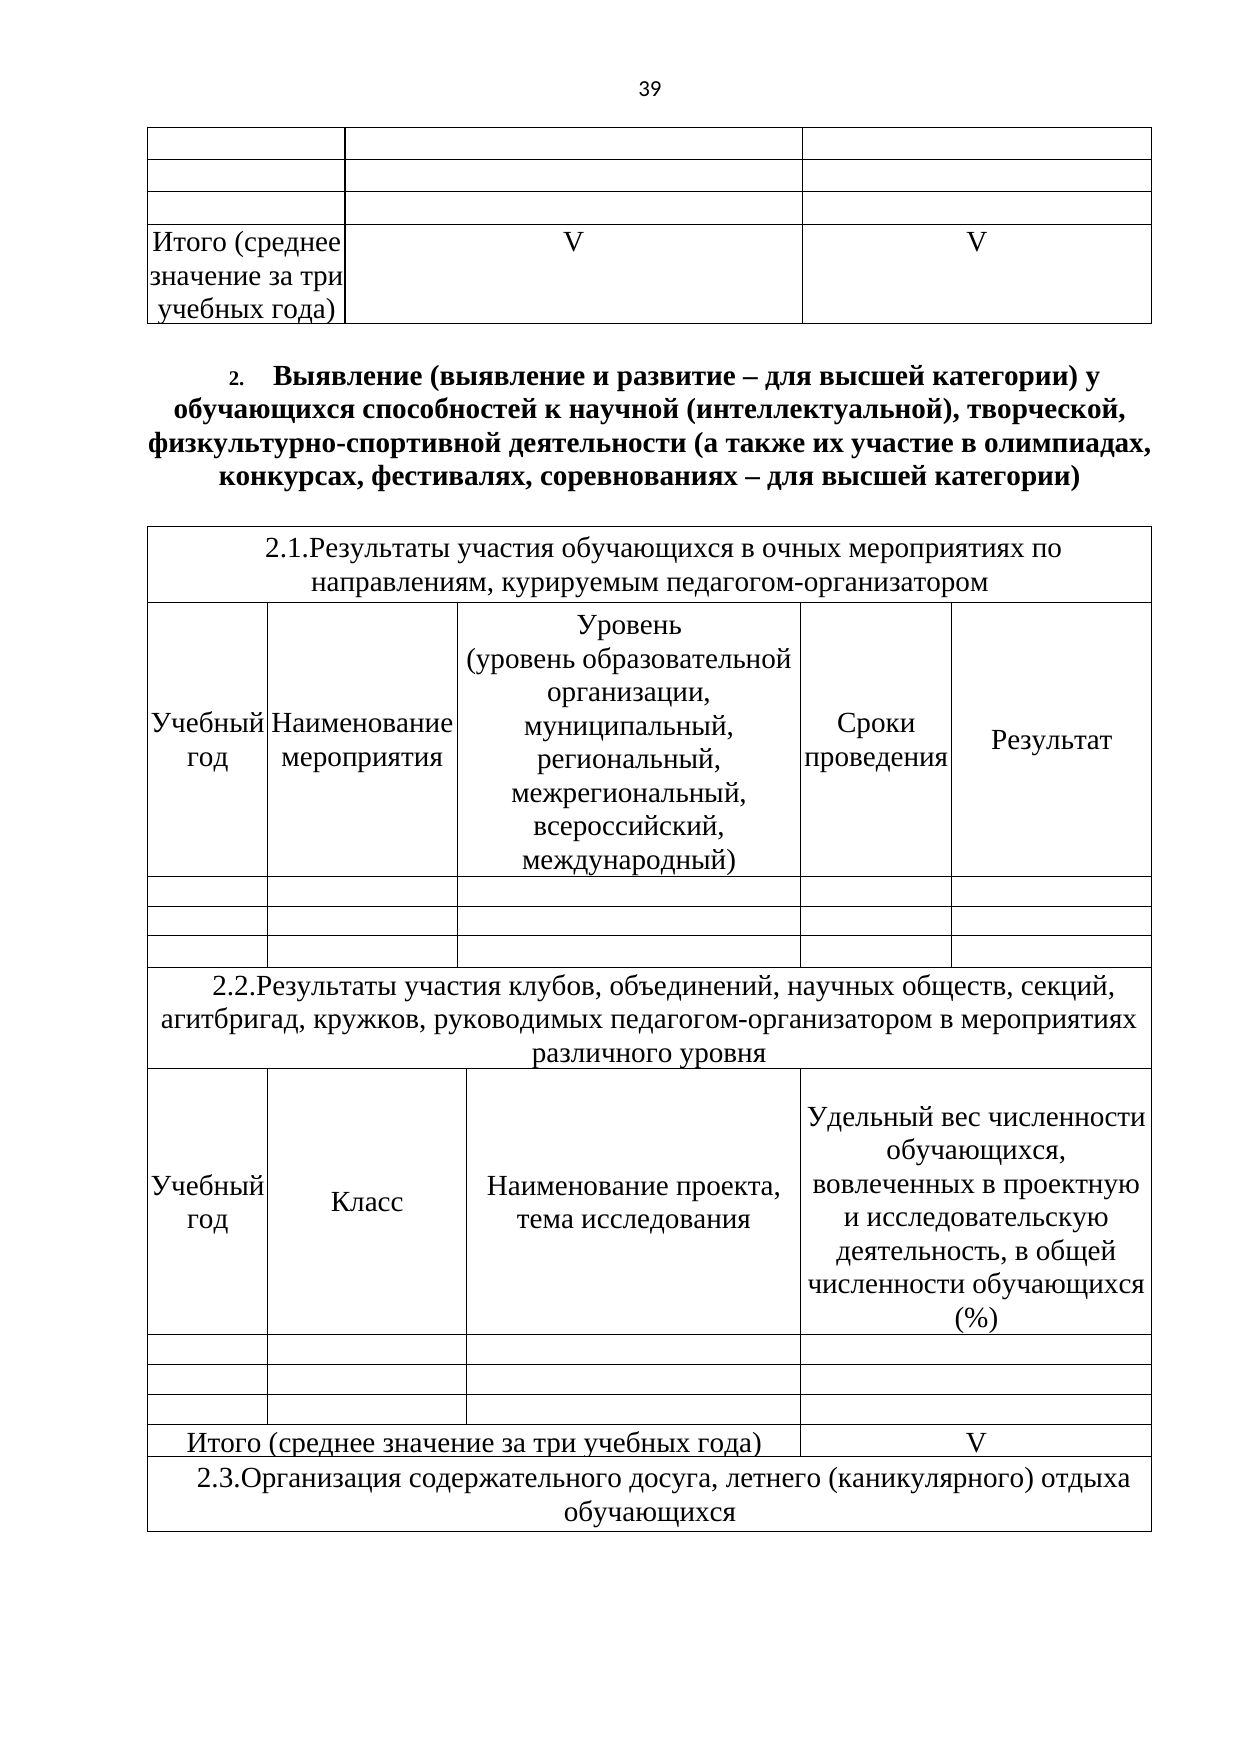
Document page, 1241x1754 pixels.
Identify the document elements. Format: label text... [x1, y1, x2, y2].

table_cell [268, 877, 457, 906]
table_cell [801, 1365, 1151, 1394]
table_cell [148, 936, 267, 967]
table_cell [268, 1365, 466, 1394]
table_cell [467, 1365, 800, 1394]
table_cell [952, 936, 1151, 967]
table_cell Итого (среднее значение за три учебных года) [148, 225, 344, 323]
table_cell Наименование мероприятия [268, 603, 457, 876]
table_cell [346, 160, 802, 191]
table_cell [467, 1395, 800, 1424]
table_cell [268, 936, 457, 967]
table_cell [268, 1395, 466, 1424]
table_cell [346, 128, 802, 159]
table_cell [268, 1335, 466, 1364]
table_cell [458, 907, 800, 935]
table_cell [952, 877, 1151, 906]
table_cell V [346, 225, 802, 323]
table_cell [148, 192, 344, 223]
table_cell Учебный год [148, 1069, 267, 1333]
table_header Результаты участия обучающихся в очных мероприятиях по направлениям, курируемым педагогом-организатором [148, 527, 1151, 602]
table_cell [952, 907, 1151, 935]
table_cell [467, 1335, 800, 1364]
table_cell [801, 907, 951, 935]
table_cell Учебный год [148, 603, 267, 876]
table_cell V [801, 1425, 1151, 1456]
table_cell [801, 936, 951, 967]
table_cell Сроки проведения [801, 603, 951, 876]
table_cell [803, 192, 1151, 223]
table_cell [268, 907, 457, 935]
table_cell [148, 1335, 267, 1364]
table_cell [148, 1425, 800, 1456]
table_cell [148, 877, 267, 906]
table_cell [458, 877, 800, 906]
table_cell [801, 1395, 1151, 1424]
table_cell [148, 907, 267, 935]
table_cell [346, 192, 802, 223]
table_cell Удельный вес численности обучающихся, вовлеченных в проектную и исследовательскую деятельность, в общей численности обучающихся (%) [801, 1069, 1151, 1333]
table_cell Организация содержательного досуга, летнего (каникулярного) отдыха обучающихся [148, 1457, 1151, 1531]
table_cell V [803, 225, 1151, 323]
table_cell Уровень (уровень образовательной организации, муниципальный, региональный, межрегиональный, всероссийский, международный) [458, 603, 800, 876]
table_cell Наименование проекта, тема исследования [467, 1069, 800, 1333]
table_cell Результаты участия клубов, объединений, научных обществ, секций, агитбригад, кружков, руководимых педагогом-организатором в мероприятиях различного уровня [148, 968, 1151, 1068]
table_cell [148, 1395, 267, 1424]
table_cell [801, 1335, 1151, 1364]
table_cell [801, 877, 951, 906]
table_cell [458, 936, 800, 967]
table_cell [803, 160, 1151, 191]
table_cell [803, 128, 1151, 159]
table_cell Класс [268, 1069, 466, 1333]
table_cell [148, 1365, 267, 1394]
table_cell Результат [952, 603, 1151, 876]
table_cell [148, 128, 344, 159]
table_cell [148, 160, 344, 191]
list Выявление (выявление и развитие – для высшей категории) у обучающихся способностей к научной (интеллектуальной), творческой, физкультурно-спортивной деятельности (а также их участие в олимпиадах, конкурсах, фестивалях, соревнованиях – для высшей категории) [148, 358, 1152, 492]
